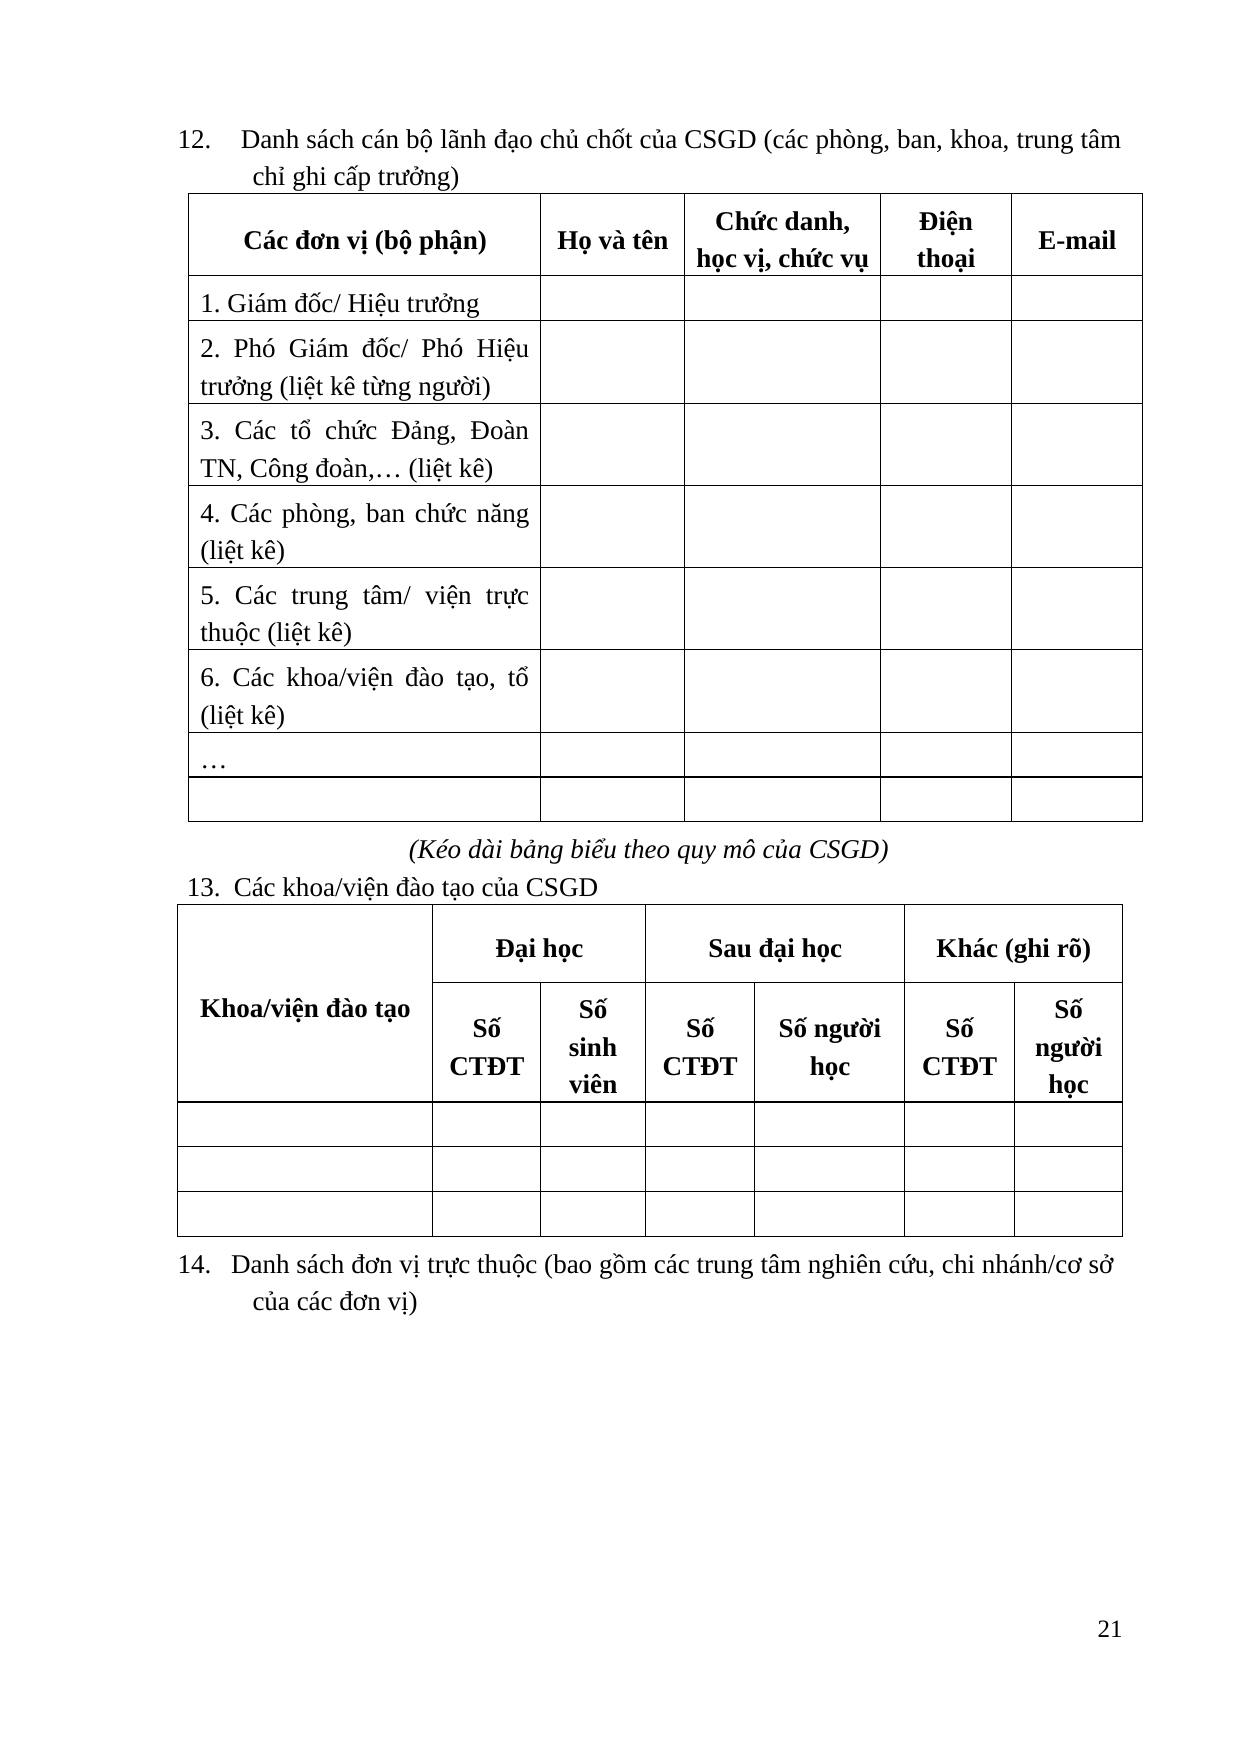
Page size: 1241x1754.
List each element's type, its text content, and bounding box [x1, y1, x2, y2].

table_cell [178, 1147, 432, 1191]
table_cell [189, 778, 540, 821]
table_cell Số người học [1015, 983, 1122, 1101]
table_cell [433, 1147, 540, 1191]
table_cell [541, 486, 684, 567]
table_cell [178, 1192, 432, 1236]
list Danh sách cán bộ lãnh đạo chủ chốt của CSGD (các phòng, ban, khoa, trung tâm chỉ ghi cấp trưởng) [177, 118, 1122, 193]
table_header E-mail [1012, 194, 1142, 275]
table_cell [1012, 486, 1142, 567]
table_cell [1012, 321, 1142, 402]
table_cell [646, 1192, 754, 1236]
table_cell [685, 486, 880, 567]
table_cell [541, 650, 684, 732]
table_cell [755, 1147, 904, 1191]
table_cell Số CTĐT [905, 983, 1014, 1101]
table_cell Số người học [755, 983, 904, 1101]
table_cell [541, 404, 684, 485]
table_cell [755, 1192, 904, 1236]
table_header Chức danh, học vị, chức vụ [685, 194, 880, 275]
table_cell [541, 276, 684, 320]
table_header Họ và tên [541, 194, 684, 275]
table_cell [685, 404, 880, 485]
table_cell [1015, 1147, 1122, 1191]
table_cell 3. Các tổ chức Đảng, Đoàn TN, Công đoàn,… (liệt kê) [189, 404, 540, 485]
table_cell [685, 276, 880, 320]
table_cell [881, 650, 1011, 732]
table_cell [1015, 1103, 1122, 1146]
table_cell [685, 778, 880, 821]
table_cell Số CTĐT [433, 983, 540, 1101]
table_cell [881, 404, 1011, 485]
table_cell [685, 568, 880, 649]
table_cell [541, 1192, 645, 1236]
table_cell [433, 1192, 540, 1236]
table_cell [685, 650, 880, 732]
table_header Khác (ghi rõ) [905, 905, 1122, 982]
table_cell [881, 321, 1011, 402]
table_cell [905, 1103, 1014, 1146]
table_header Đại học [433, 905, 645, 982]
table_cell 1. Giám đốc/ Hiệu trưởng [189, 276, 540, 320]
table_cell [881, 276, 1011, 320]
table_cell [1012, 276, 1142, 320]
table_cell [881, 733, 1011, 776]
table_cell [1015, 1192, 1122, 1236]
table_cell Số CTĐT [646, 983, 754, 1101]
table_header Sau đại học [646, 905, 904, 982]
table_cell 5. Các trung tâm/ viện trực thuộc (liệt kê) [189, 568, 540, 649]
table_cell [1012, 568, 1142, 649]
table_cell [646, 1147, 754, 1191]
table_cell [541, 733, 684, 776]
table_cell [881, 486, 1011, 567]
table_cell [541, 778, 684, 821]
table_header Điện thoại [881, 194, 1011, 275]
table_cell [685, 733, 880, 776]
list Danh sách đơn vị trực thuộc (bao gồm các trung tâm nghiên cứu, chi nhánh/cơ sở của các đơn vị) [177, 1243, 1122, 1318]
table_cell 2. Phó Giám đốc/ Phó Hiệu trưởng (liệt kê từng người) [189, 321, 540, 402]
table_cell [685, 321, 880, 402]
table_cell [1012, 733, 1142, 776]
table_cell [1012, 778, 1142, 821]
table_cell [541, 1147, 645, 1191]
table_cell [433, 1103, 540, 1146]
table_cell [646, 1103, 754, 1146]
table_cell [905, 1147, 1014, 1191]
list Các khoa/viện đào tạo của CSGD [187, 866, 1122, 903]
table_cell [541, 321, 684, 402]
table_cell [905, 1192, 1014, 1236]
table_cell [1012, 404, 1142, 485]
table_cell [755, 1103, 904, 1146]
table_header Khoa/viện đào tạo [178, 905, 432, 1101]
table_cell [178, 1103, 432, 1146]
table_cell 4. Các phòng, ban chức năng (liệt kê) [189, 486, 540, 567]
text (Kéo dài bảng biểu theo quy mô của CSGD) [177, 828, 1122, 866]
table_cell Số sinh viên [541, 983, 645, 1101]
table_cell [881, 778, 1011, 821]
table_cell [881, 568, 1011, 649]
table_cell [1012, 650, 1142, 732]
table_header Các đơn vị (bộ phận) [189, 194, 540, 275]
table_cell 6. Các khoa/viện đào tạo, tổ (liệt kê) [189, 650, 540, 732]
table_cell [541, 1103, 645, 1146]
table_cell [541, 568, 684, 649]
table_cell … [189, 733, 540, 776]
